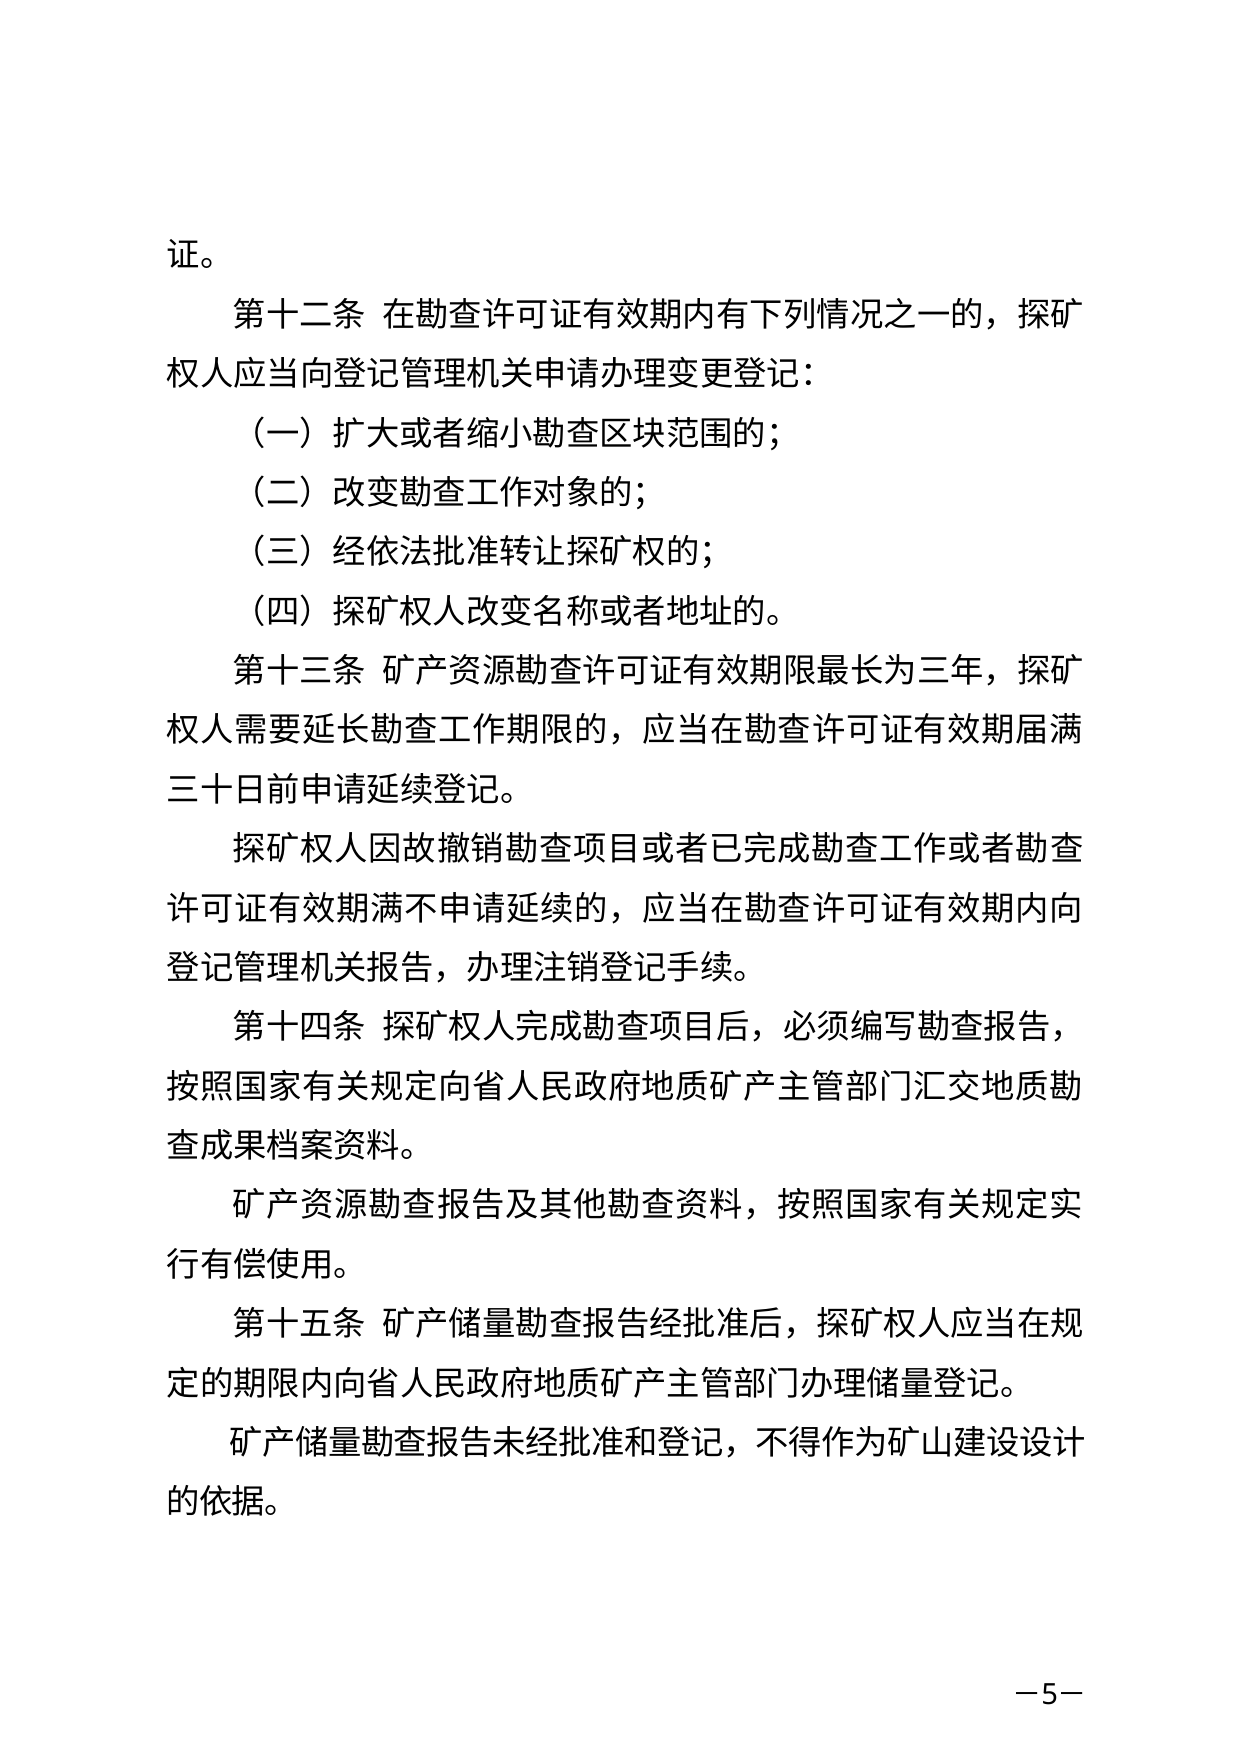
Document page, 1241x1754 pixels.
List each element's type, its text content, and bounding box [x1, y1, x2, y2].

text 矿产储量勘查报告未经批准和登记，不得作为矿山建设设计的依据。 [167, 1407, 1085, 1526]
text （一）扩大或者缩小勘查区块范围的； [167, 397, 1085, 457]
text 第十三条 矿产资源勘查许可证有效期限最长为三年，探矿权人需要延长勘查工作期限的，应当在勘查许可证有效期届满三十日前申请延续登记。 [167, 635, 1085, 813]
text （三）经依法批准转让探矿权的； [167, 516, 1085, 576]
text 第十五条 矿产储量勘查报告经批准后，探矿权人应当在规定的期限内向省人民政府地质矿产主管部门办理储量登记。 [167, 1288, 1085, 1407]
text 第十二条 在勘查许可证有效期内有下列情况之一的，探矿权人应当向登记管理机关申请办理变更登记： [167, 279, 1085, 397]
text （二）改变勘查工作对象的； [167, 457, 1085, 516]
text 探矿权人因故撤销勘查项目或者已完成勘查工作或者勘查许可证有效期满不申请延续的，应当在勘查许可证有效期内向登记管理机关报告，办理注销登记手续。 [167, 813, 1085, 991]
text （四）探矿权人改变名称或者地址的。 [167, 576, 1085, 635]
text 第十四条 探矿权人完成勘查项目后，必须编写勘查报告，按照国家有关规定向省人民政府地质矿产主管部门汇交地质勘查成果档案资料。 [167, 991, 1085, 1169]
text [167, 219, 1085, 279]
text 矿产资源勘查报告及其他勘查资料，按照国家有关规定实行有偿使用。 [167, 1169, 1085, 1288]
